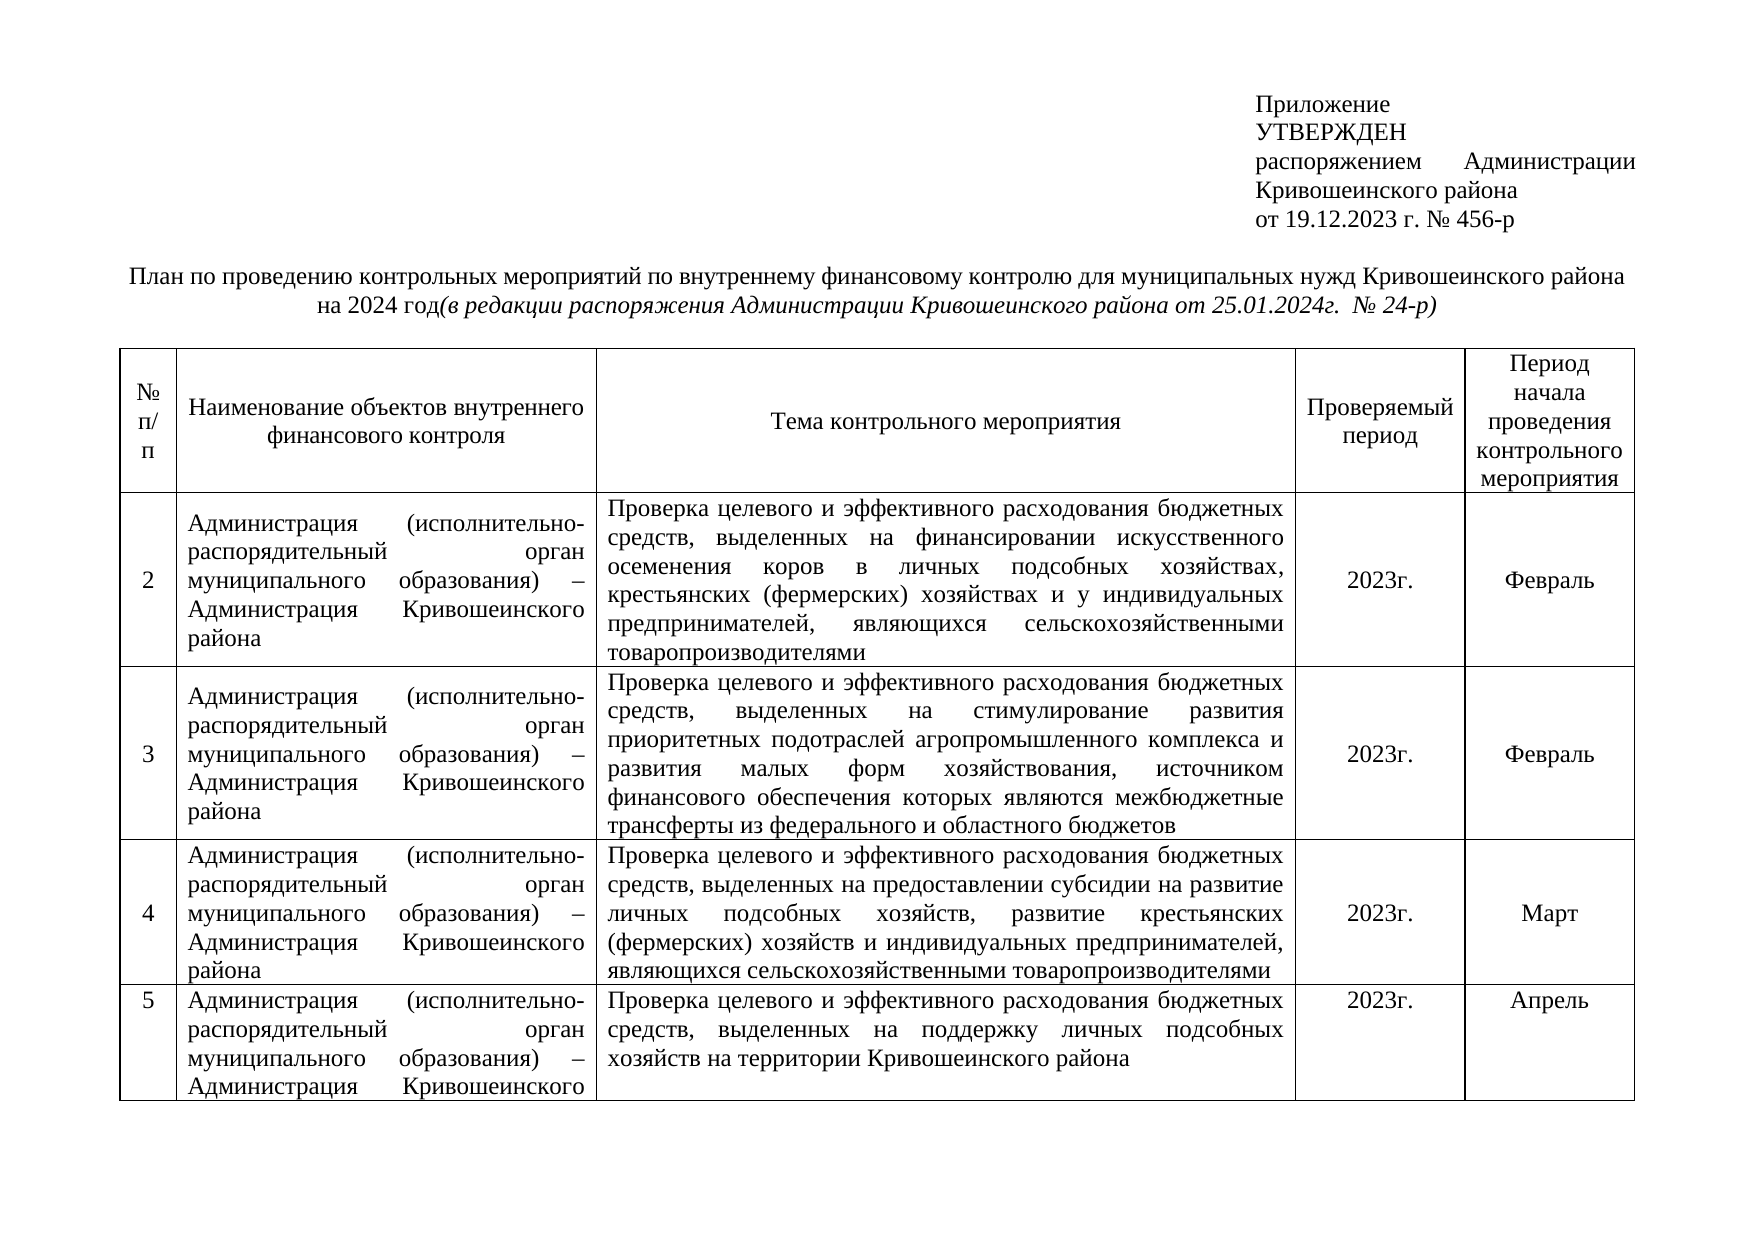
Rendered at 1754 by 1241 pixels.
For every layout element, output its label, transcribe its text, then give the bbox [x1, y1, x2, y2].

table_header Тема контрольного мероприятия [597, 349, 1295, 492]
text от 19.12.2023 г. № 456-р [1255, 204, 1636, 232]
text УТВЕРЖДЕН [1255, 117, 1636, 146]
text распоряжением Администрации Кривошеинского района [1255, 146, 1636, 204]
table_cell Проверка целевого и эффективного расходования бюджетных средств, выделенных на предоставлении субсидии на развитие личных подсобных хозяйств, развитие крестьянских (фермерских) хозяйств и индивидуальных предпринимателей, являющихся сельскохозяйственными товаропроизводителями [597, 840, 1295, 984]
table_cell Проверка целевого и эффективного расходования бюджетных средств, выделенных на стимулирование развития приоритетных подотраслей агропромышленного комплекса и развития малых форм хозяйствования, источником финансового обеспечения которых являются межбюджетные трансферты из федерального и областного бюджетов [597, 667, 1295, 839]
table_cell Проверка целевого и эффективного расходования бюджетных средств, выделенных на финансировании искусственного осеменения коров в личных подсобных хозяйствах, крестьянских (фермерских) хозяйствах и у индивидуальных предпринимателей, являющихся сельскохозяйственными товаропроизводителями [597, 493, 1295, 666]
table_cell 4 [121, 840, 176, 984]
table_cell 2023г. [1296, 840, 1464, 984]
table_cell 2023г. [1296, 985, 1464, 1100]
table_cell Администрация (исполнительно-распорядительный орган муниципального образования) – Администрация Кривошеинского района [177, 840, 596, 984]
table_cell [597, 985, 1295, 1100]
table_cell 2 [121, 493, 176, 666]
table_cell Март [1466, 840, 1634, 984]
table_cell Администрация (исполнительно-распорядительный орган муниципального образования) – Администрация Кривошеинского района [177, 667, 596, 839]
table_cell 2023г. [1296, 667, 1464, 839]
table_cell Февраль [1466, 493, 1634, 666]
table_cell 5 [121, 985, 176, 1100]
table_header Проверяемый период [1296, 349, 1464, 492]
table_cell Апрель [1466, 985, 1634, 1100]
table_cell 2023г. [1296, 493, 1464, 666]
text Приложение [1255, 89, 1636, 117]
table_cell 3 [121, 667, 176, 839]
table_header Период начала проведения контрольного мероприятия [1466, 349, 1634, 492]
table_cell Февраль [1466, 667, 1634, 839]
table_header Наименование объектов внутреннего финансового контроля [177, 349, 596, 492]
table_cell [177, 985, 596, 1100]
text План по проведению контрольных мероприятий по внутреннему финансовому контролю для муниципальных нужд Кривошеинского района на 2024 год(в редакции распоряжения Администрации Кривошеинского района от 25.01.2024г. № 24-р) [118, 261, 1636, 319]
table_cell Администрация (исполнительно-распорядительный орган муниципального образования) – Администрация Кривошеинского района [177, 493, 596, 666]
table_header № п/п [121, 349, 176, 492]
